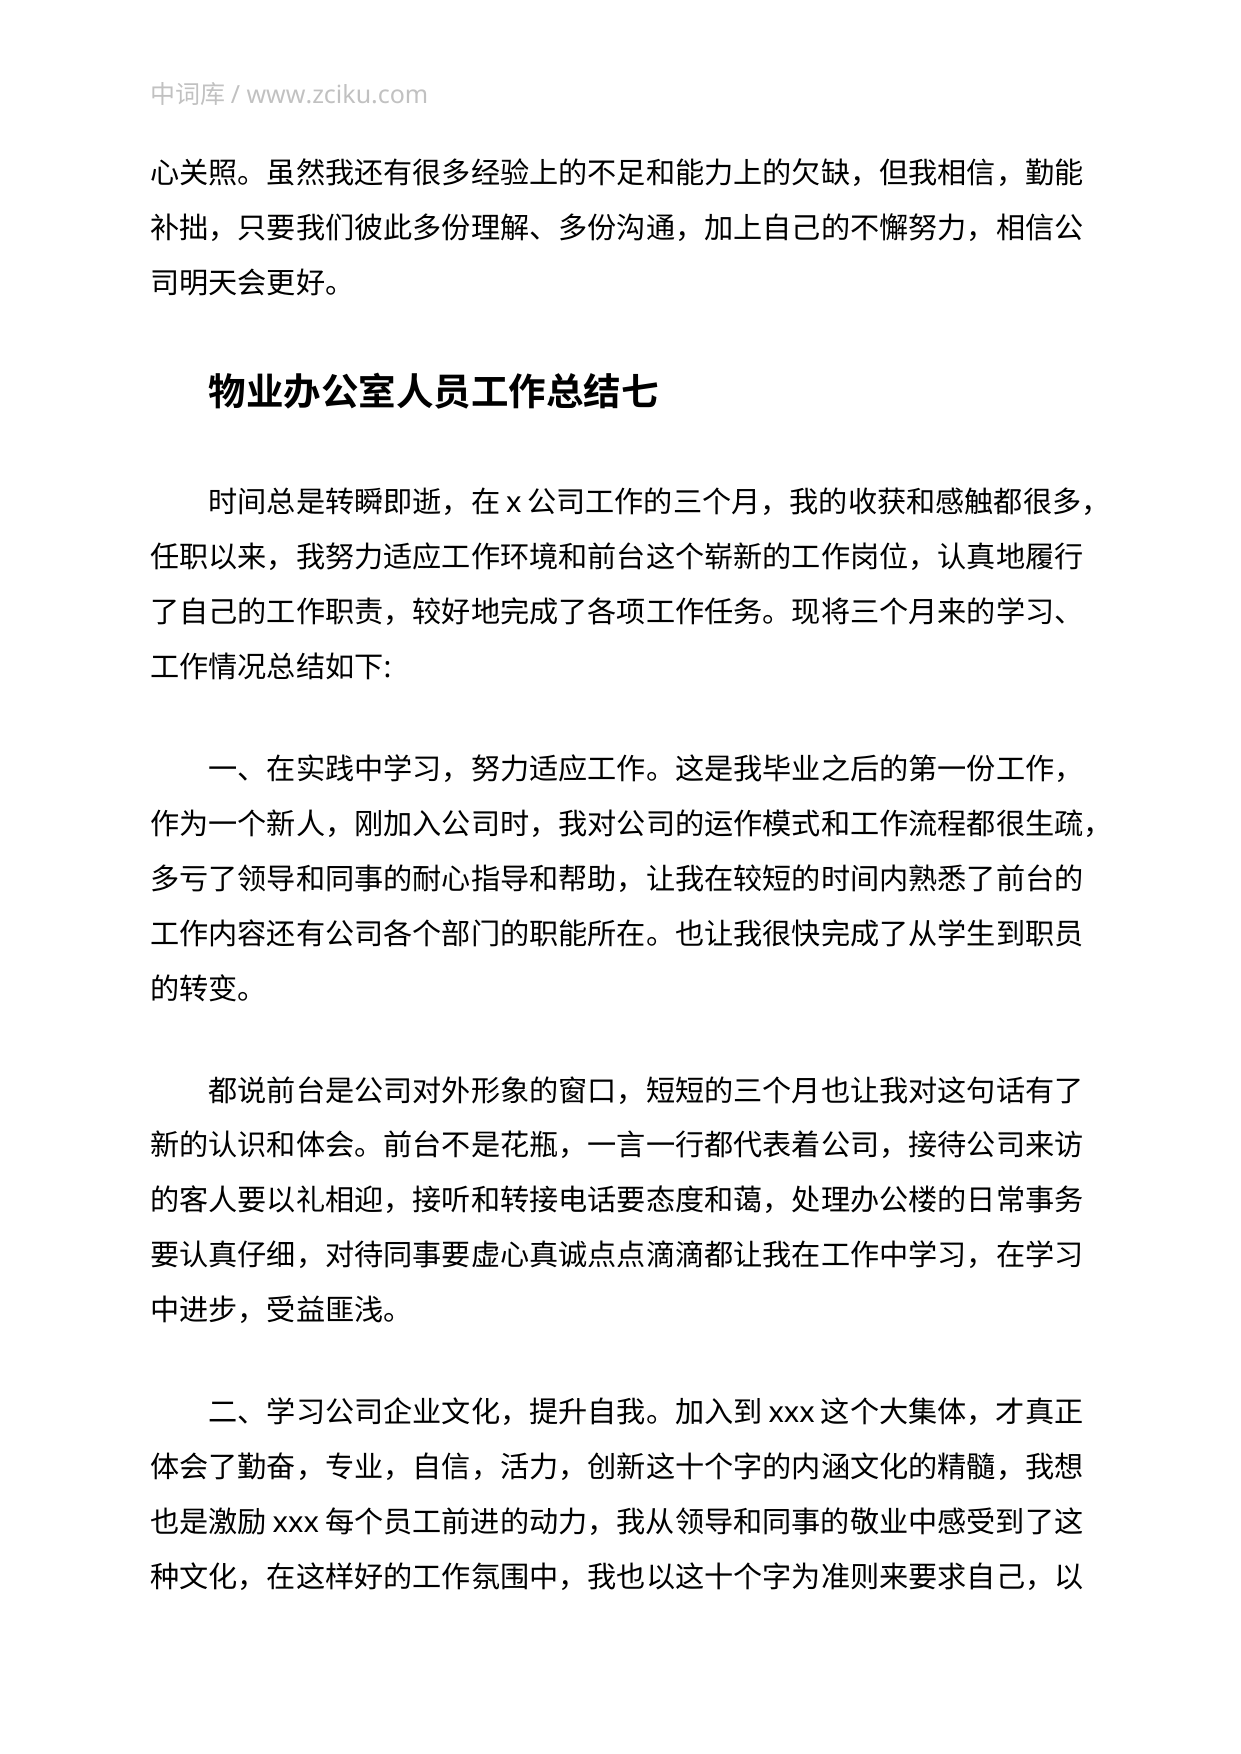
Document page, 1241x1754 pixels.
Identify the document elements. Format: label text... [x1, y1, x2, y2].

text 时间总是转瞬即逝，在x公司工作的三个月，我的收获和感触都很多，任职以来，我努力适应工作环境和前台这个崭新的工作岗位，认真地履行了自己的工作职责，较好地完成了各项工作任务。现将三个月来的学习、工作情况总结如下: [150, 479, 1090, 686]
text 物业办公室人员工作总结七 [150, 362, 1090, 416]
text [150, 1388, 1090, 1596]
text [150, 150, 1090, 302]
text 都说前台是公司对外形象的窗口，短短的三个月也让我对这句话有了新的认识和体会。前台不是花瓶，一言一行都代表着公司，接待公司来访的客人要以礼相迎，接听和转接电话要态度和蔼，处理办公楼的日常事务要认真仔细，对待同事要虚心真诚点点滴滴都让我在工作中学习，在学习中进步，受益匪浅。 [150, 1067, 1090, 1329]
text 一、在实践中学习，努力适应工作。这是我毕业之后的第一份工作，作为一个新人，刚加入公司时，我对公司的运作模式和工作流程都很生疏，多亏了领导和同事的耐心指导和帮助，让我在较短的时间内熟悉了前台的工作内容还有公司各个部门的职能所在。也让我很快完成了从学生到职员的转变。 [150, 746, 1090, 1008]
